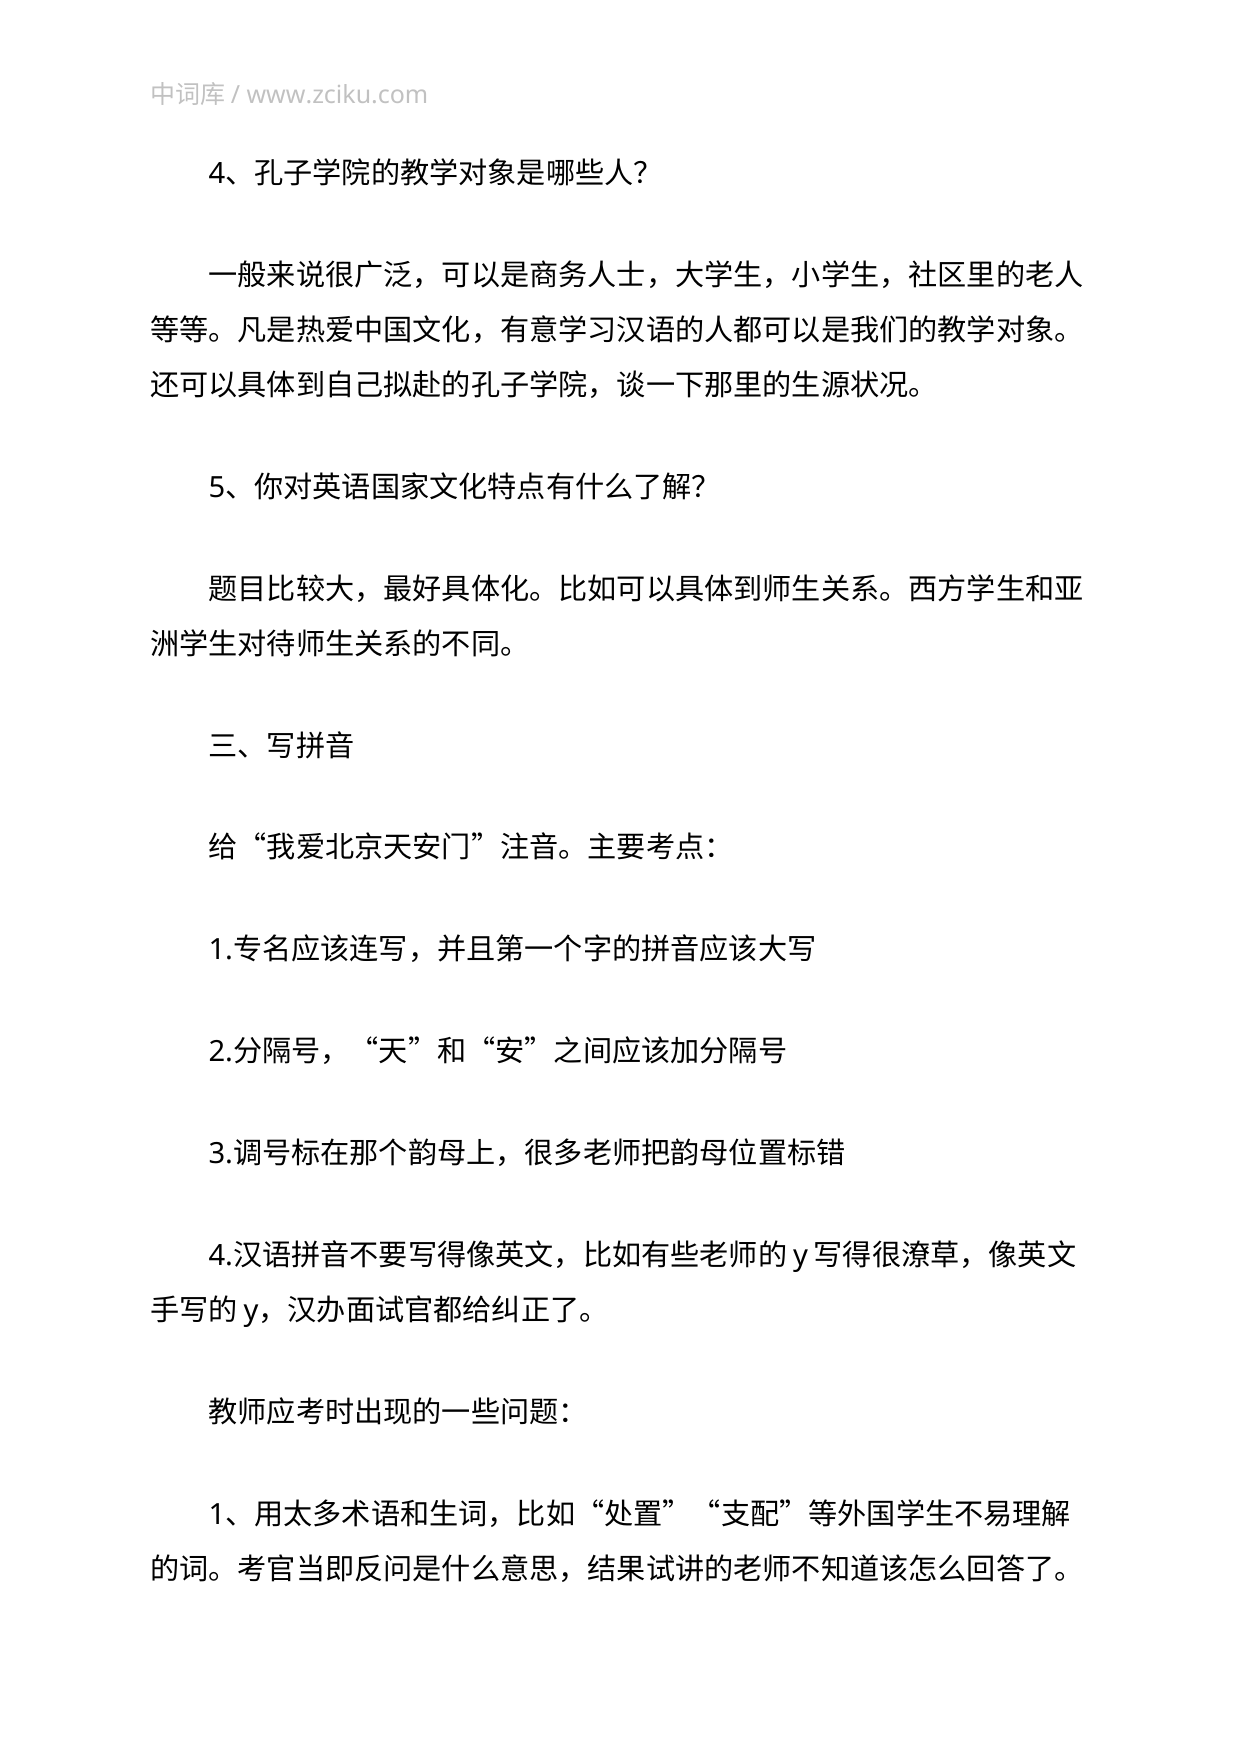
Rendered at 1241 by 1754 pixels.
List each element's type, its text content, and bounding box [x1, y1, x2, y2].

text 三、写拼音 [150, 722, 1090, 764]
text 1、用太多术语和生词，比如“处置”“支配”等外国学生不易理解的词。考官当即反问是什么意思，结果试讲的老师不知道该怎么回答了。 [150, 1490, 1090, 1588]
text 3.调号标在那个韵母上，很多老师把韵母位置标错 [150, 1130, 1090, 1172]
text 4.汉语拼音不要写得像英文，比如有些老师的y写得很潦草，像英文手写的y，汉办面试官都给纠正了。 [150, 1232, 1090, 1329]
text 教师应考时出现的一些问题： [150, 1389, 1090, 1431]
text 一般来说很广泛，可以是商务人士，大学生，小学生，社区里的老人等等。凡是热爱中国文化，有意学习汉语的人都可以是我们的教学对象。还可以具体到自己拟赴的孔子学院，谈一下那里的生源状况。 [150, 252, 1090, 404]
text 4、孔子学院的教学对象是哪些人？ [150, 150, 1090, 192]
text 1.专名应该连写，并且第一个字的拼音应该大写 [150, 926, 1090, 968]
text 2.分隔号，“天”和“安”之间应该加分隔号 [150, 1028, 1090, 1070]
text 给“我爱北京天安门”注音。主要考点： [150, 824, 1090, 866]
text 题目比较大，最好具体化。比如可以具体到师生关系。西方学生和亚洲学生对待师生关系的不同。 [150, 566, 1090, 663]
text 5、你对英语国家文化特点有什么了解？ [150, 463, 1090, 506]
